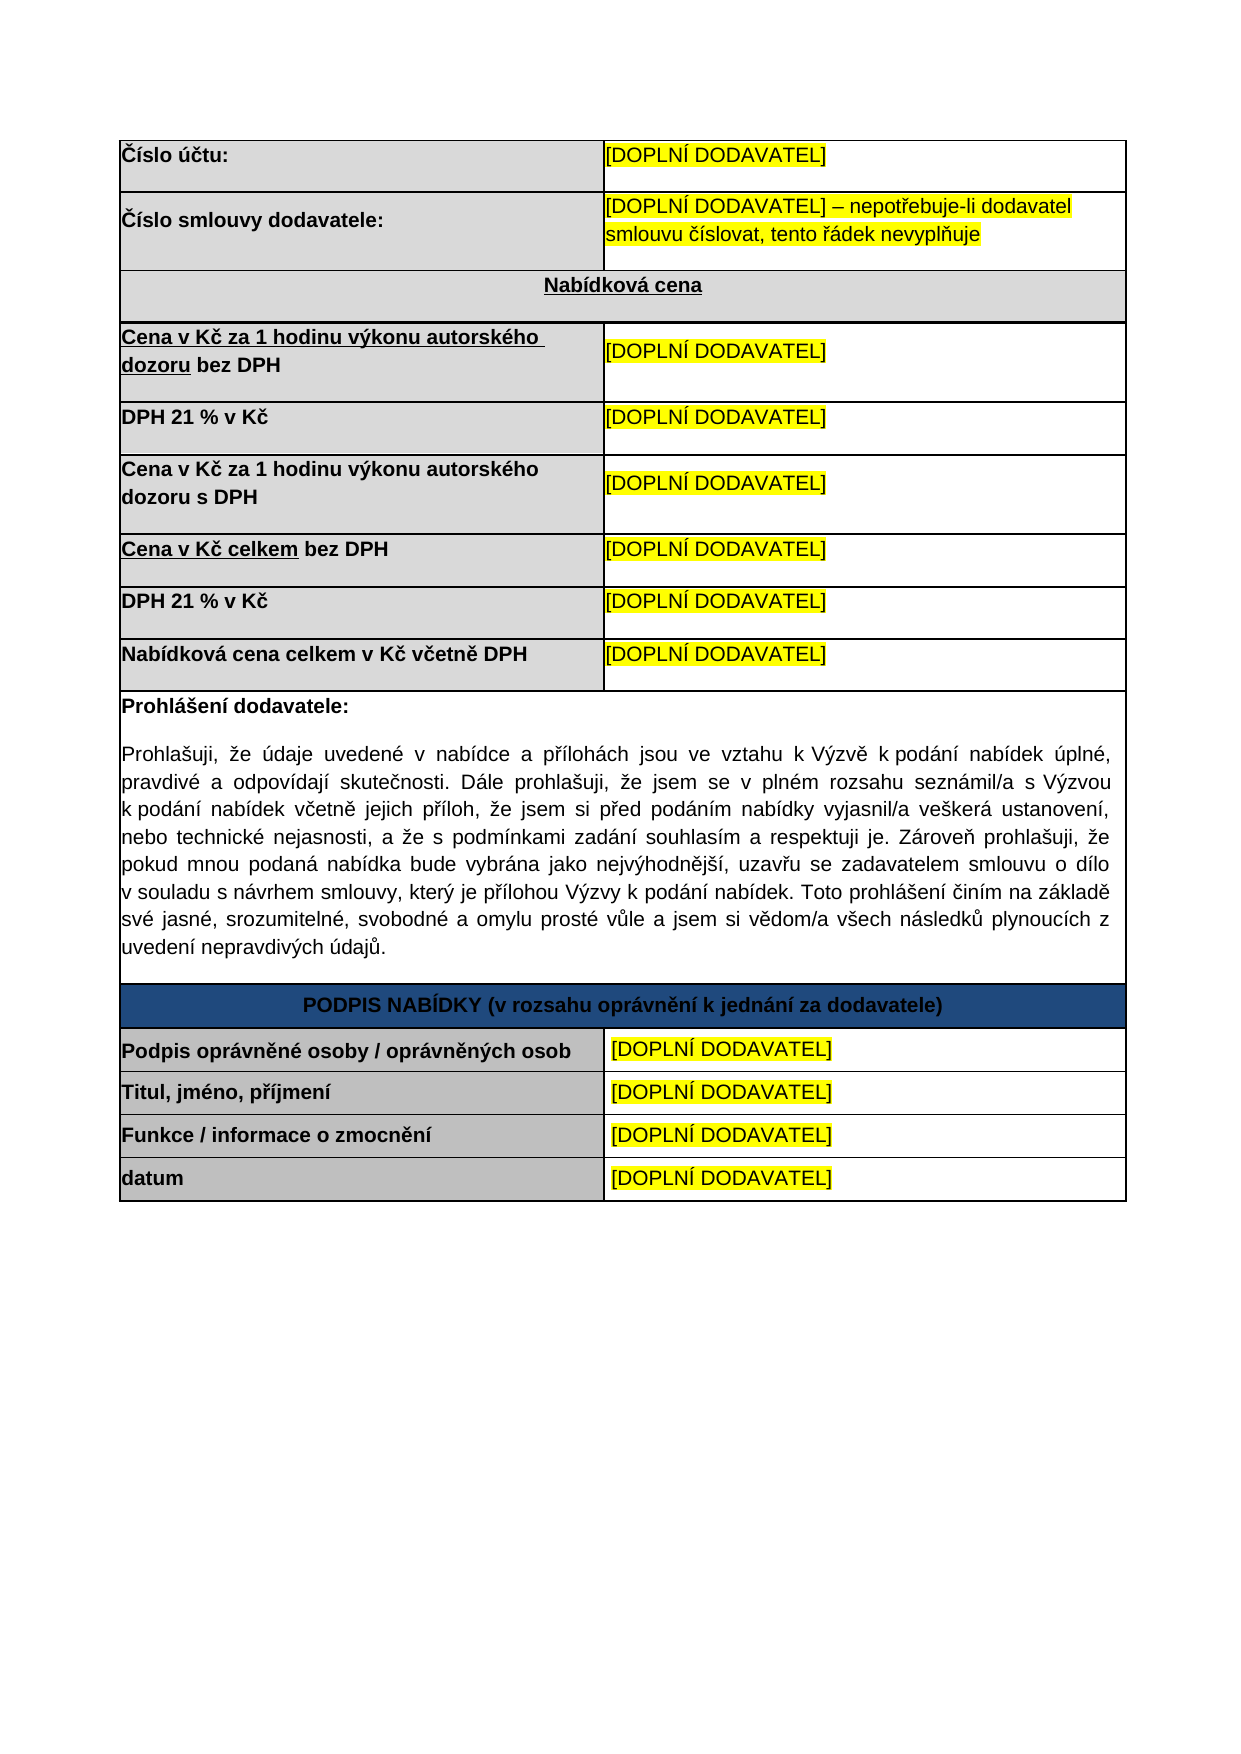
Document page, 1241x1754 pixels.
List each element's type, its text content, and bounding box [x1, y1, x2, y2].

table_cell PODPIS NABÍDKY (v rozsahu oprávnění k jednání za dodavatele) [121, 985, 1125, 1027]
table_cell [DOPLNÍ DODAVATEL] [605, 403, 1125, 453]
table_cell DPH 21 % v Kč [121, 588, 603, 638]
table_cell Podpis oprávněné osoby / oprávněných osob [121, 1029, 603, 1071]
table_cell [DOPLNÍ DODAVATEL] [605, 1158, 1125, 1200]
table_cell Titul, jméno, příjmení [121, 1072, 603, 1114]
table_cell [DOPLNÍ DODAVATEL] [605, 141, 1125, 191]
table_cell Cena v Kč za 1 hodinu výkonu autorského dozoru bez DPH [121, 324, 603, 401]
table_cell Číslo smlouvy dodavatele: [121, 193, 603, 270]
table_cell [DOPLNÍ DODAVATEL] – nepotřebuje-li dodavatel smlouvu číslovat, tento řádek nevyplňuje [605, 193, 1125, 270]
table_cell [DOPLNÍ DODAVATEL] [605, 640, 1125, 690]
table_cell [DOPLNÍ DODAVATEL] [605, 588, 1125, 638]
table_cell [DOPLNÍ DODAVATEL] [605, 324, 1125, 401]
table_cell [DOPLNÍ DODAVATEL] [605, 1072, 1125, 1114]
table_cell Číslo účtu: [121, 141, 603, 191]
table_cell [DOPLNÍ DODAVATEL] [605, 456, 1125, 533]
table_cell [DOPLNÍ DODAVATEL] [605, 535, 1125, 586]
table_cell datum [121, 1158, 603, 1200]
table_cell Nabídková cena [121, 271, 1125, 321]
table_cell Cena v Kč za 1 hodinu výkonu autorského dozoru s DPH [121, 456, 603, 533]
table_cell [DOPLNÍ DODAVATEL] [605, 1115, 1125, 1157]
table_cell DPH 21 % v Kč [121, 403, 603, 453]
table_cell Prohlášení dodavatele: Prohlašuji, že údaje uvedené v nabídce a přílohách jsou ve vztahu k Výzvě k podání nabídek úplné, pravdivé a odpovídají skutečnosti. Dále prohlašuji, že jsem se v plném rozsahu seznámil/a s Výzvou k podání nabídek včetně jejich příloh, že jsem si před podáním nabídky vyjasnil/a veškerá ustanovení, nebo technické nejasnosti, a že s podmínkami zadání souhlasím a respektuji je. Zároveň prohlašuji, že pokud mnou podaná nabídka bude vybrána jako nejvýhodnější, uzavřu se zadavatelem smlouvu o dílo v souladu s návrhem smlouvy, který je přílohou Výzvy k podání nabídek. Toto prohlášení činím na základě své jasné, srozumitelné, svobodné a omylu prosté vůle a jsem si vědom/a všech následků plynoucích z uvedení nepravdivých údajů. [121, 692, 1125, 983]
table_cell Nabídková cena celkem v Kč včetně DPH [121, 640, 603, 690]
table_cell Funkce / informace o zmocnění [121, 1115, 603, 1157]
table_cell Cena v Kč celkem bez DPH [121, 535, 603, 586]
table_cell [DOPLNÍ DODAVATEL] [605, 1029, 1125, 1071]
